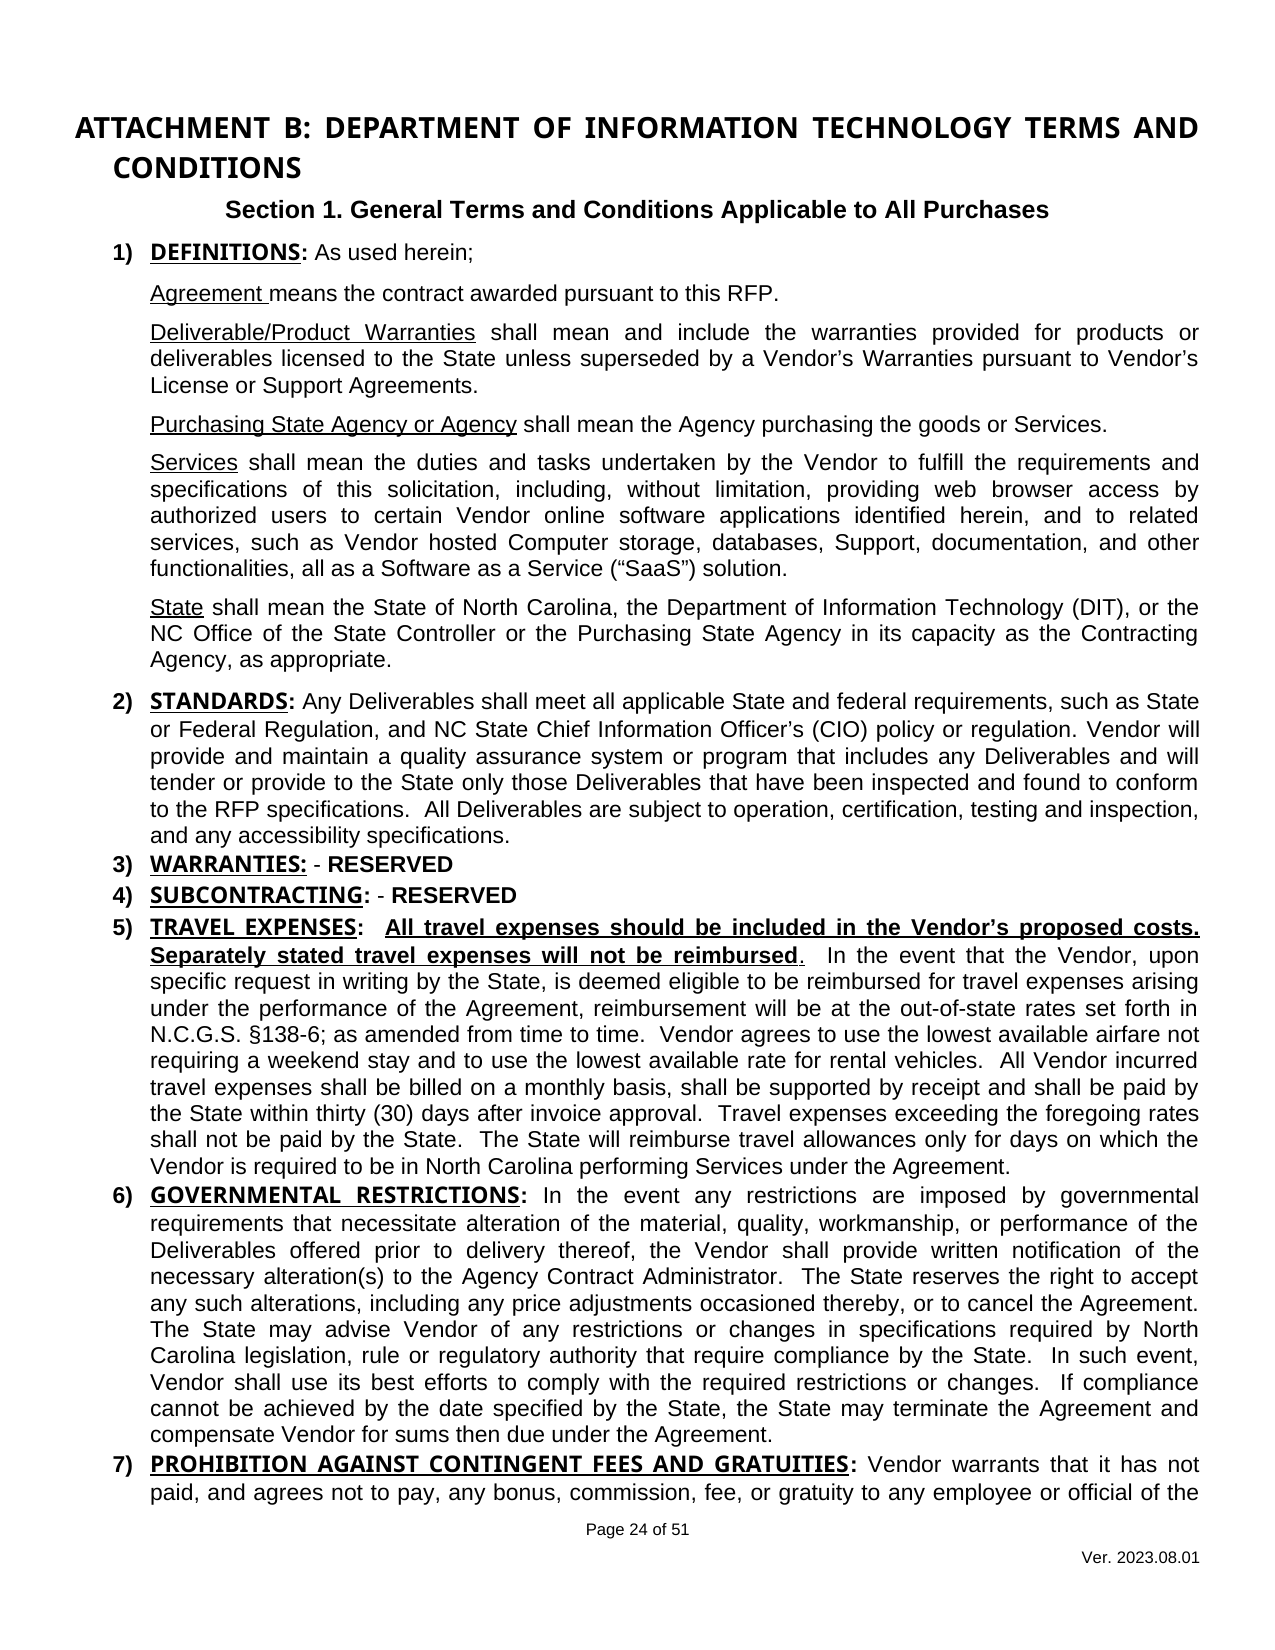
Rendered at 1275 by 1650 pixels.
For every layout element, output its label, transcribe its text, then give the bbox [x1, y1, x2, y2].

list Travel Expenses: All travel expenses should be included in the Vendor’s proposed costs. Separately stated travel expenses will not be reimbursed. In the event that the Vendor, upon specific request in writing by the State, is deemed eligible to be reimbursed for travel expenses arising under the performance of the Agreement, reimbursement will be at the out-of-state rates set forth in N.C.G.S. §138-6; as amended from time to time. Vendor agrees to use the lowest available airfare not requiring a weekend stay and to use the lowest available rate for rental vehicles. All Vendor incurred travel expenses shall be billed on a monthly basis, shall be supported by receipt and shall be paid by the State within thirty (30) days after invoice approval. Travel expenses exceeding the foregoing rates shall not be paid by the State. The State will reimburse travel allowances only for days on which the Vendor is required to be in North Carolina performing Services under the Agreement. [112, 911, 1200, 1179]
text Section 1. General Terms and Conditions Applicable to All Purchases [75, 195, 1200, 224]
list Definitions: As used herein; [112, 236, 1200, 268]
text Agreement means the contract awarded pursuant to this RFP. [150, 280, 1200, 306]
list Standards: Any Deliverables shall meet all applicable State and federal requirements, such as State or Federal Regulation, and NC State Chief Information Officer’s (CIO) policy or regulation. Vendor will provide and maintain a quality assurance system or program that includes any Deliverables and will tender or provide to the State only those Deliverables that have been inspected and found to conform to the RFP specifications. All Deliverables are subject to operation, certification, testing and inspection, and any accessibility specifications. [112, 685, 1200, 848]
subtitle Attachment B: Department of Information Technology Terms and Conditions [75, 107, 1200, 187]
list Governmental Restrictions: In the event any restrictions are imposed by governmental requirements that necessitate alteration of the material, quality, workmanship, or performance of the Deliverables offered prior to delivery thereof, the Vendor shall provide written notification of the necessary alteration(s) to the Agency Contract Administrator. The State reserves the right to accept any such alterations, including any price adjustments occasioned thereby, or to cancel the Agreement. The State may advise Vendor of any restrictions or changes in specifications required by North Carolina legislation, rule or regulatory authority that require compliance by the State. In such event, Vendor shall use its best efforts to comply with the required restrictions or changes. If compliance cannot be achieved by the date specified by the State, the State may terminate the Agreement and compensate Vendor for sums then due under the Agreement. [112, 1179, 1200, 1448]
text State shall mean the State of North Carolina, the Department of Information Technology (DIT), or the NC Office of the State Controller or the Purchasing State Agency in its capacity as the Contracting Agency, as appropriate. [150, 594, 1200, 673]
text Services shall mean the duties and tasks undertaken by the Vendor to fulfill the requirements and specifications of this solicitation, including, without limitation, providing web browser access by authorized users to certain Vendor online software applications identified herein, and to related services, such as Vendor hosted Computer storage, databases, Support, documentation, and other functionalities, all as a Software as a Service (“SaaS”) solution. [150, 449, 1200, 581]
text Purchasing State Agency or Agency shall mean the Agency purchasing the goods or Services. [150, 411, 1200, 437]
list Subcontracting: - RESERVED [112, 879, 1200, 911]
list Warranties: - RESERVED [112, 848, 1200, 879]
text Deliverable/Product Warranties shall mean and include the warranties provided for products or deliverables licensed to the State unless superseded by a Vendor’s Warranties pursuant to Vendor’s License or Support Agreements. [150, 319, 1200, 398]
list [112, 1448, 1200, 1505]
